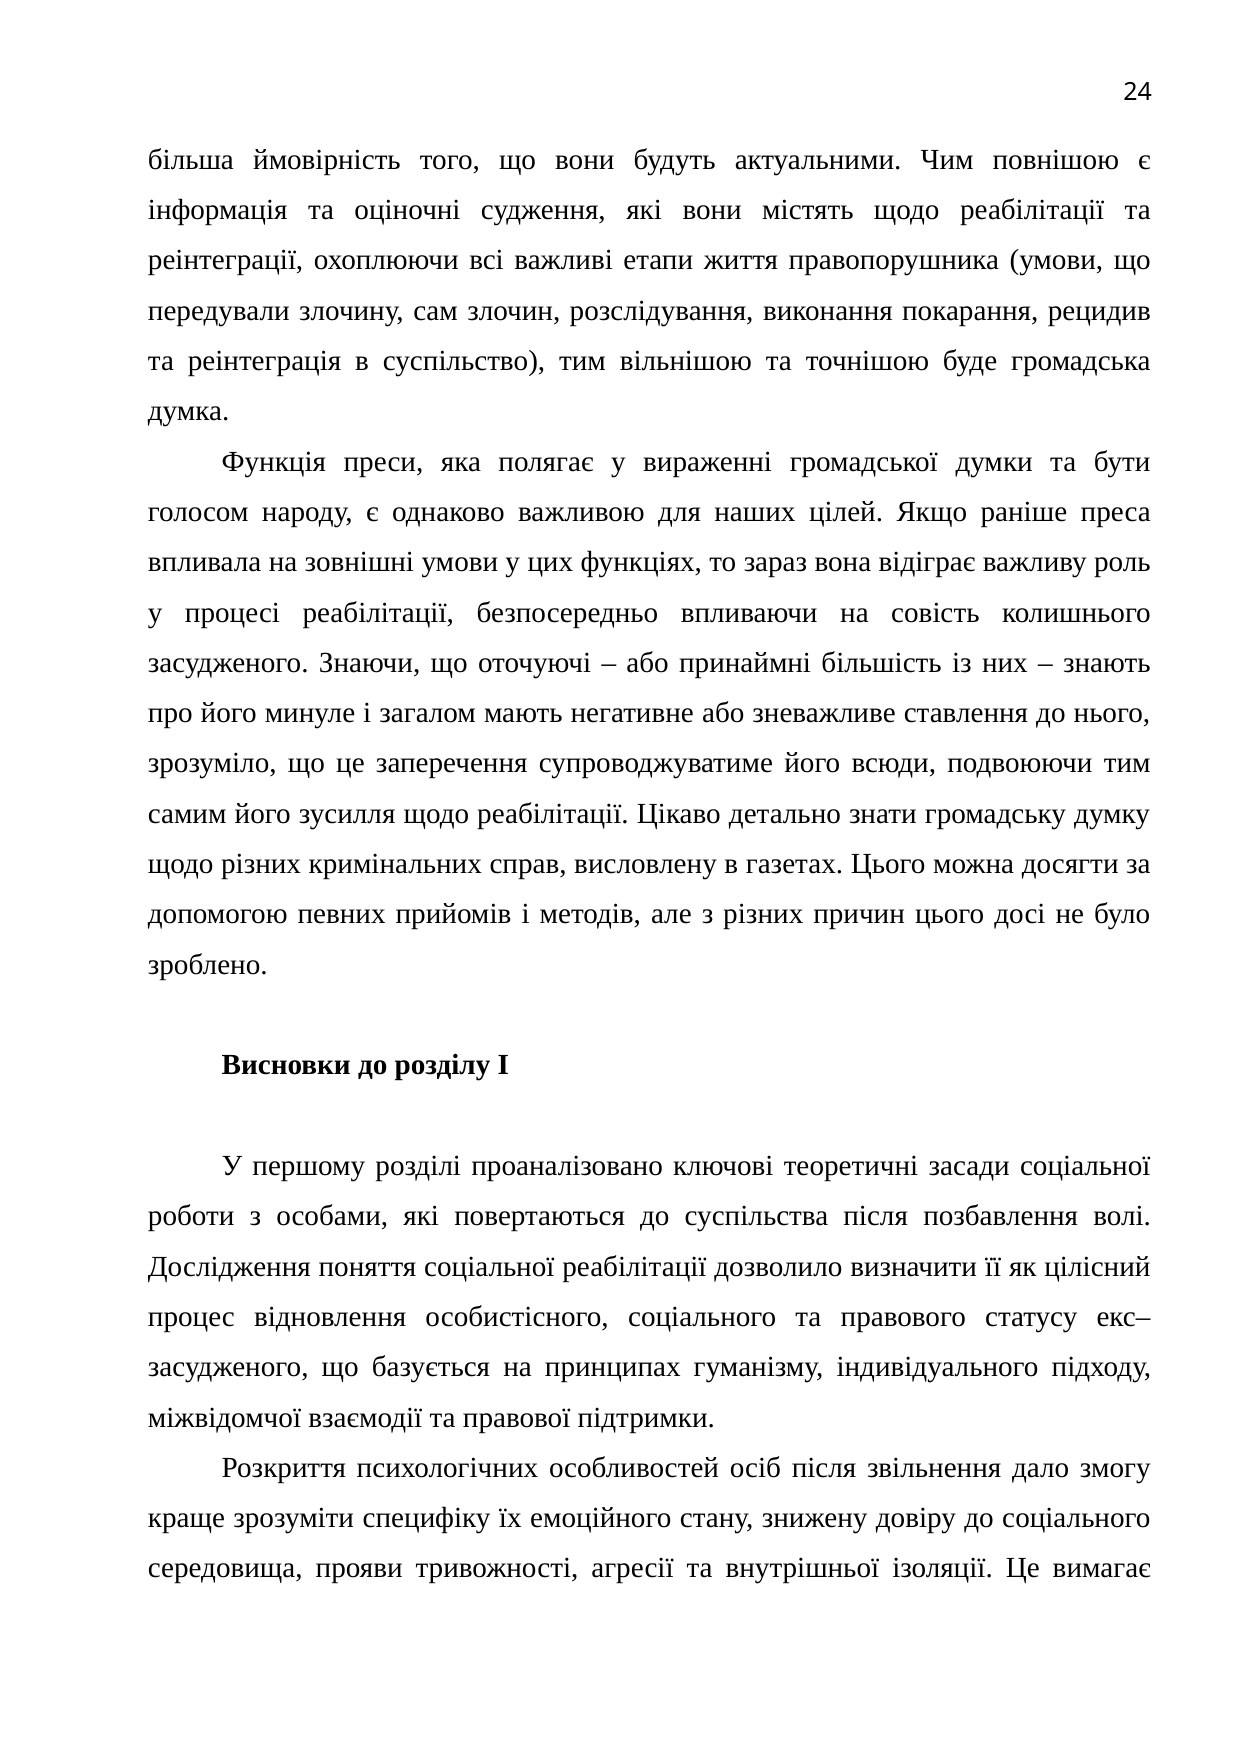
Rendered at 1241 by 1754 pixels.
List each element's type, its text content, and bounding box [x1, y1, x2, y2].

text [148, 142, 1152, 427]
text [148, 1450, 1152, 1584]
text У першому розділі проаналізовано ключові теоретичні засади соціальної роботи з особами, які повертаються до суспільства після позбавлення волі. Дослідження поняття соціальної реабілітації дозволило визначити її як цілісний процес відновлення особистісного, соціального та правового статусу екс–засудженого, що базується на принципах гуманізму, індивідуального підходу, міжвідомчої взаємодії та правової підтримки. [148, 1148, 1152, 1433]
text Функція преси, яка полягає у вираженні громадської думки та бути голосом народу, є однаково важливою для наших цілей. Якщо раніше преса впливала на зовнішні умови у цих функціях, то зараз вона відіграє важливу роль у процесі реабілітації, безпосередньо впливаючи на совість колишнього засудженого. Знаючи, що оточуючі – або принаймні більшість із них – знають про його минуле і загалом мають негативне або зневажливе ставлення до нього, зрозуміло, що це заперечення супроводжуватиме його всюди, подвоюючи тим самим його зусилля щодо реабілітації. Цікаво детально знати громадську думку щодо різних кримінальних справ, висловлену в газетах. Цього можна досягти за допомогою певних прийомів і методів, але з різних причин цього досі не було зроблено. [148, 444, 1152, 980]
text Висновки до розділу І [148, 1047, 1152, 1081]
